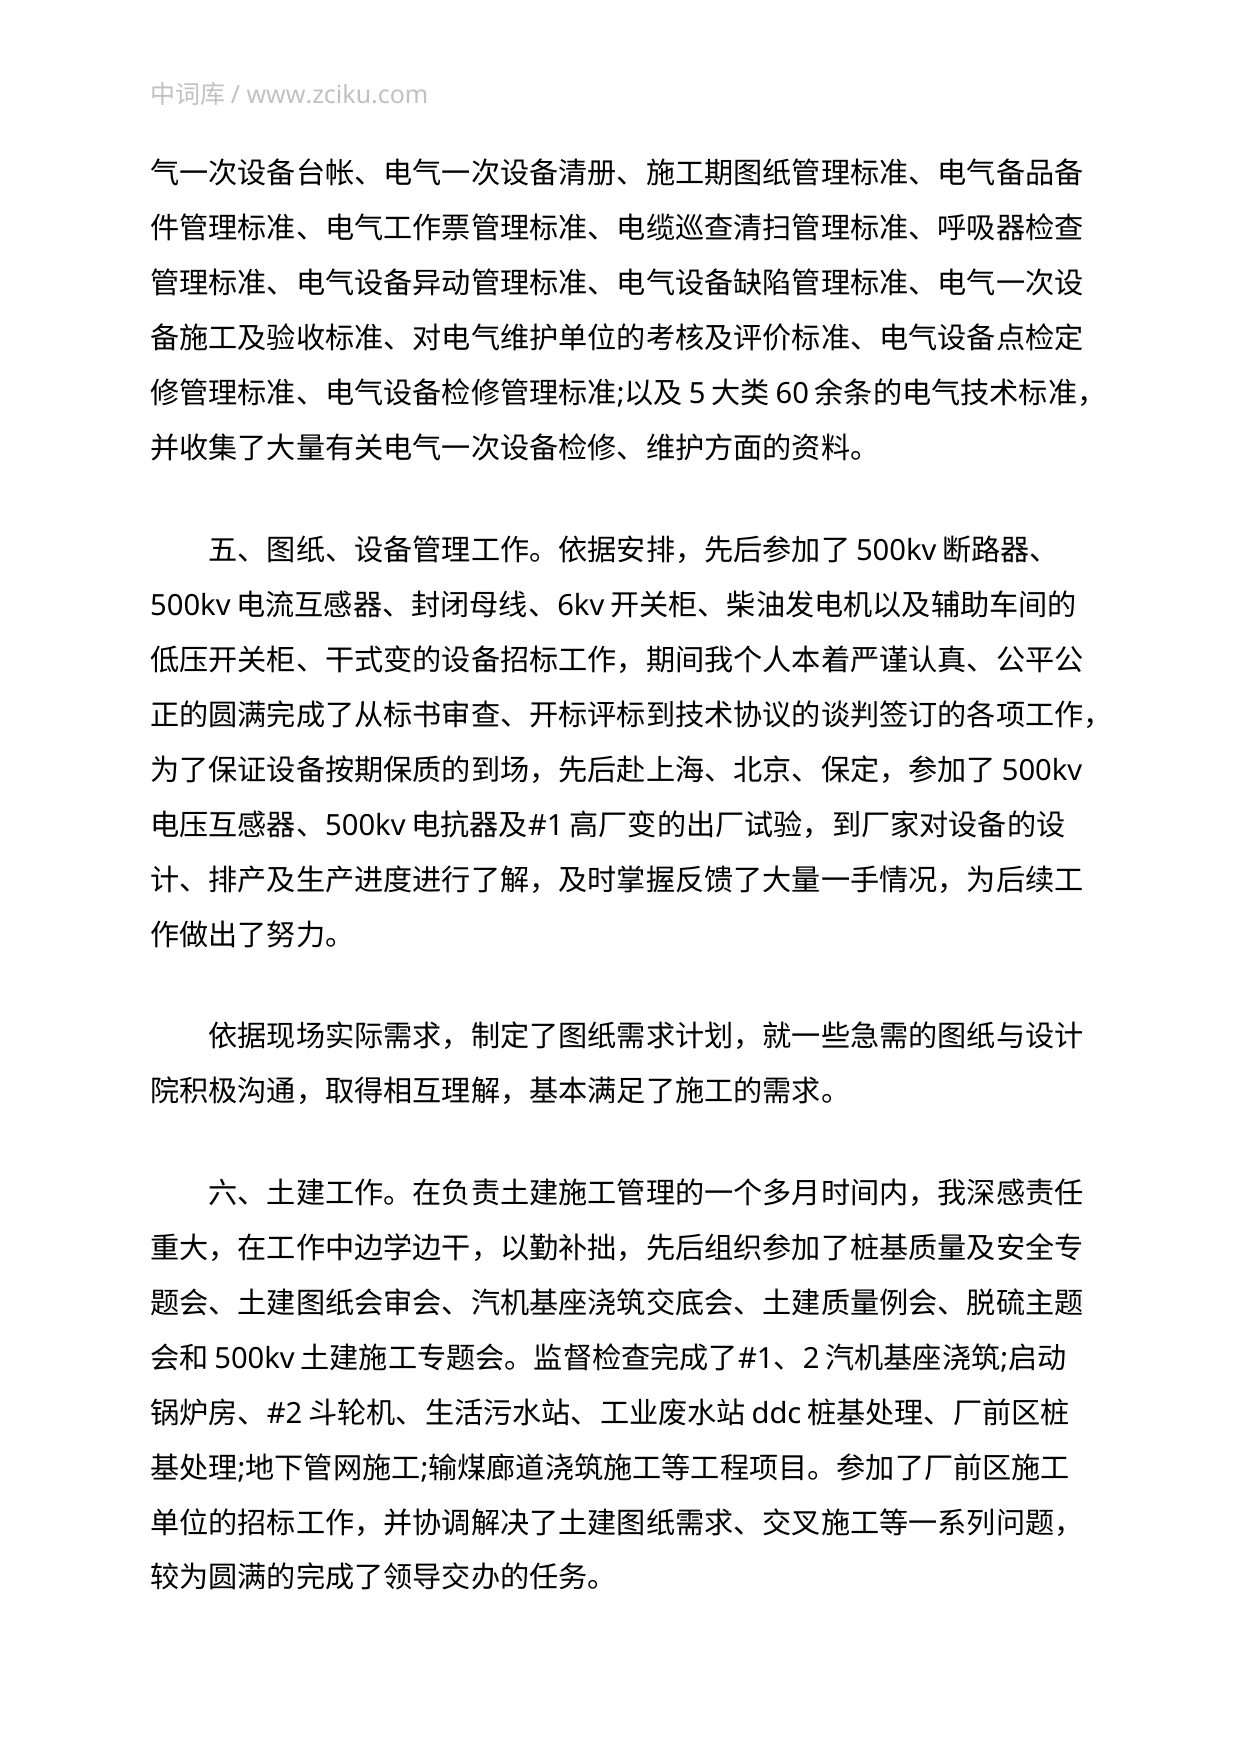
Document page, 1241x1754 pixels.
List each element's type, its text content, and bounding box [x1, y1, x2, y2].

text 依据现场实际需求，制定了图纸需求计划，就一些急需的图纸与设计院积极沟通，取得相互理解，基本满足了施工的需求。 [150, 1013, 1090, 1110]
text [150, 150, 1090, 467]
text 五、图纸、设备管理工作。依据安排，先后参加了500kv断路器、500kv电流互感器、封闭母线、6kv开关柜、柴油发电机以及辅助车间的低压开关柜、干式变的设备招标工作，期间我个人本着严谨认真、公平公正的圆满完成了从标书审查、开标评标到技术协议的谈判签订的各项工作，为了保证设备按期保质的到场，先后赴上海、北京、保定，参加了500kv电压互感器、500kv电抗器及#1高厂变的出厂试验，到厂家对设备的设计、排产及生产进度进行了解，及时掌握反馈了大量一手情况，为后续工作做出了努力。 [150, 526, 1090, 953]
text 六、土建工作。在负责土建施工管理的一个多月时间内，我深感责任重大，在工作中边学边干，以勤补拙，先后组织参加了桩基质量及安全专题会、土建图纸会审会、汽机基座浇筑交底会、土建质量例会、脱硫主题会和500kv土建施工专题会。监督检查完成了#1、2汽机基座浇筑;启动锅炉房、#2斗轮机、生活污水站、工业废水站ddc桩基处理、厂前区桩基处理;地下管网施工;输煤廊道浇筑施工等工程项目。参加了厂前区施工单位的招标工作，并协调解决了土建图纸需求、交叉施工等一系列问题，较为圆满的完成了领导交办的任务。 [150, 1169, 1090, 1596]
